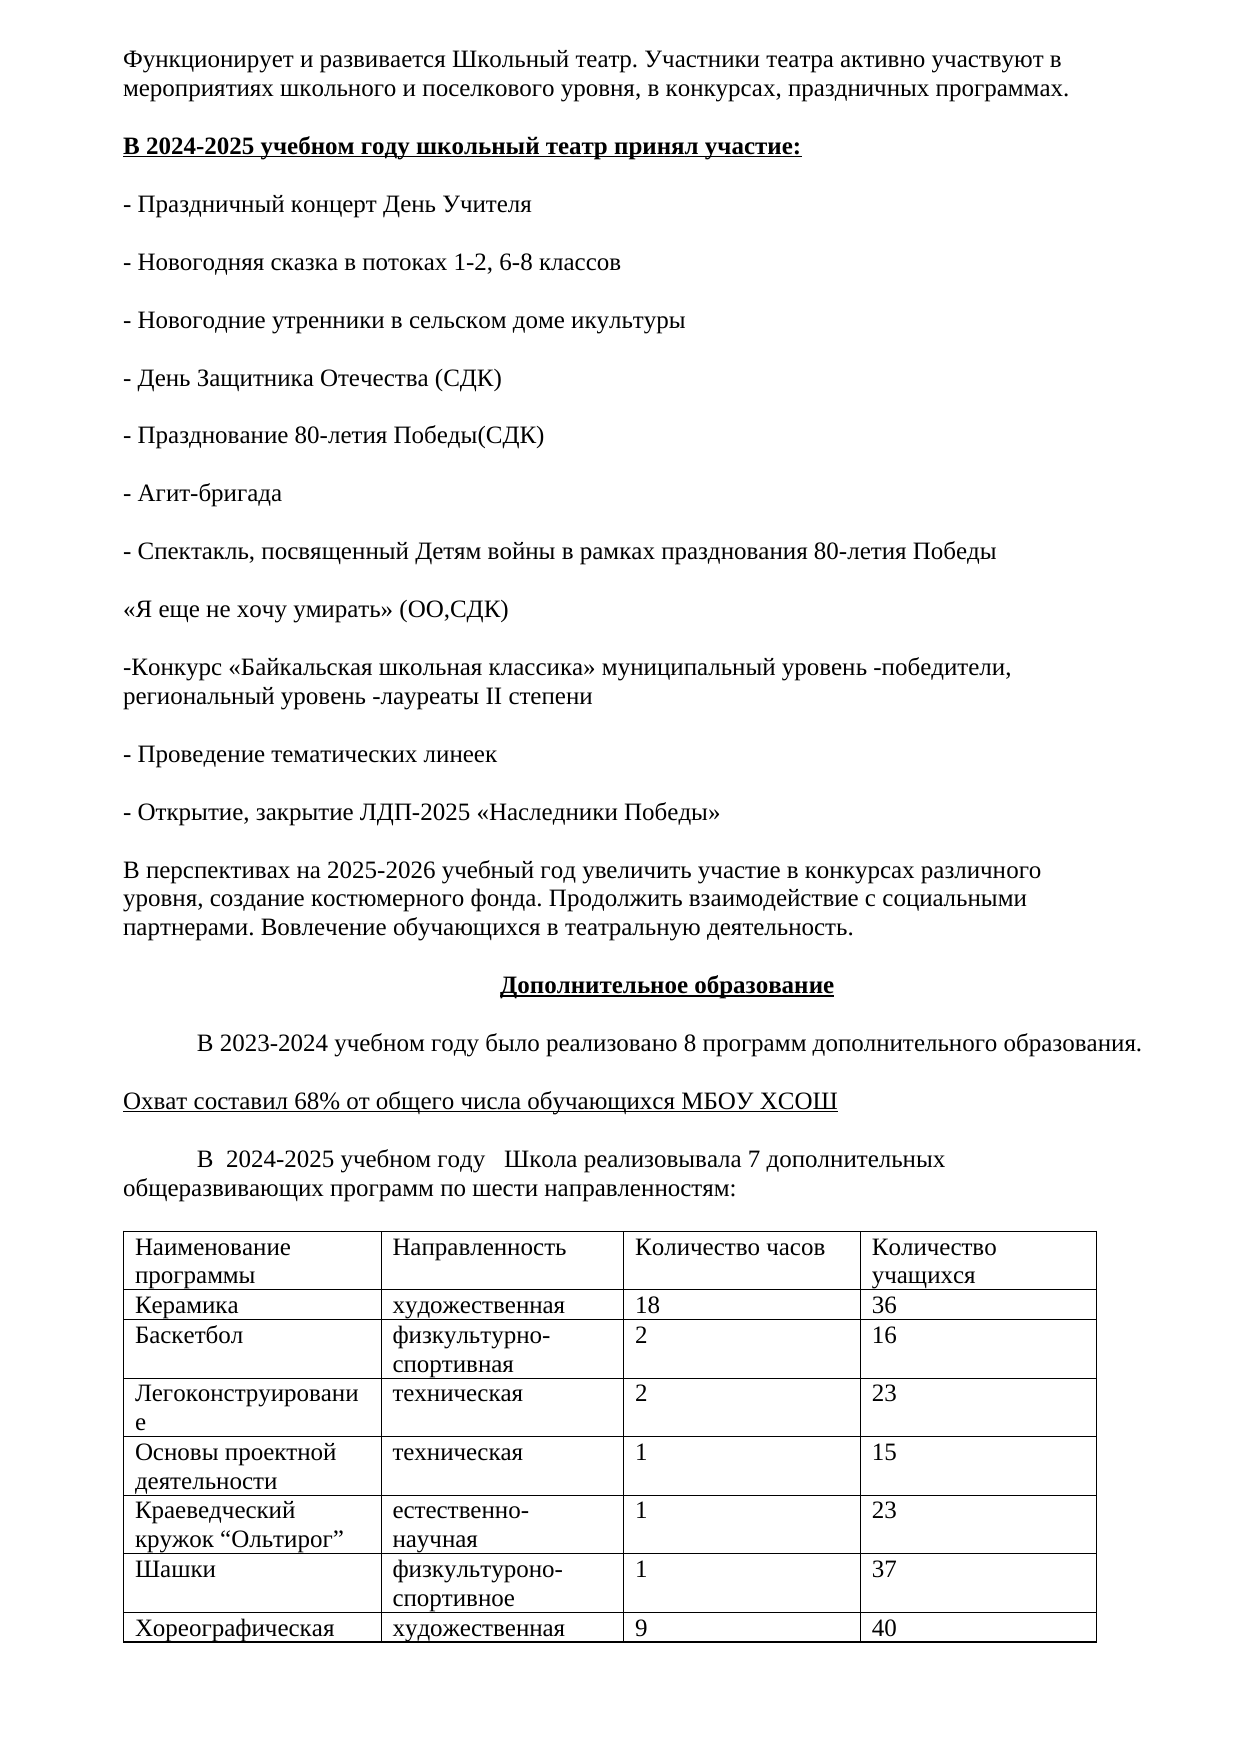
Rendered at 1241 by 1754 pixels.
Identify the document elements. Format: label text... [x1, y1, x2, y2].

table_cell техническая [382, 1437, 623, 1494]
table_cell 18 [624, 1290, 860, 1319]
table_cell техническая [382, 1379, 623, 1436]
text -Конкурс «Байкальская школьная классика» муниципальный уровень -победители, региональный уровень -лауреаты II степени [123, 652, 1127, 710]
table_cell естественно-научная [382, 1496, 623, 1553]
table_cell физкультурно-спортивная [382, 1320, 623, 1377]
table_header Наименование программы [124, 1232, 381, 1289]
table_cell 2 [624, 1320, 860, 1377]
text «Я еще не хочу умирать» (ОО,СДК) [123, 594, 1127, 623]
text В перспективах на 2025-2026 учебный год увеличить участие в конкурсах различного уровня, создание костюмерного фонда. Продолжить взаимодействие с социальными партнерами. Вовлечение обучающихся в театральную деятельность. [123, 855, 1127, 941]
table_cell 1 [624, 1437, 860, 1494]
table_cell Основы проектной деятельности [124, 1437, 381, 1494]
table_cell 37 [861, 1554, 1096, 1612]
text В 2023-2024 учебном году было реализовано 8 программ дополнительного образования. [123, 1028, 1211, 1057]
text - Агит-бригада [123, 478, 1127, 507]
table_cell 1 [624, 1496, 860, 1553]
table_cell художественная [382, 1613, 623, 1641]
table_header Количество учащихся [861, 1232, 1096, 1289]
text В 2024-2025 учебном году Школа реализовывала 7 дополнительных общеразвивающих программ по шести направленностям: [123, 1144, 1127, 1201]
table_cell Краеведческий кружок “Ольтирог” [124, 1496, 381, 1553]
table_cell 9 [624, 1613, 860, 1641]
table_cell художественная [382, 1290, 623, 1319]
table_cell 23 [861, 1379, 1096, 1436]
text - Новогодние утренники в сельском доме икультуры [123, 305, 1127, 333]
table_cell 16 [861, 1320, 1096, 1377]
table_cell физкультуроно-спортивное [382, 1554, 623, 1612]
text - Праздничный концерт День Учителя [123, 189, 1127, 218]
text Охват составил 68% от общего числа обучающихся МБОУ ХСОШ [123, 1086, 1211, 1115]
table_cell 1 [624, 1554, 860, 1612]
table_cell 2 [624, 1379, 860, 1436]
table_cell 36 [861, 1290, 1096, 1319]
text - День Защитника Отечества (СДК) [123, 363, 1127, 391]
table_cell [124, 1613, 381, 1641]
table_cell Керамика [124, 1290, 381, 1319]
table_cell 15 [861, 1437, 1096, 1494]
text Функционирует и развивается Школьный театр. Участники театра активно участвуют в мероприятиях школьного и поселкового уровня, в конкурсах, праздничных программах. [123, 44, 1127, 102]
text Дополнительное образование [123, 970, 1211, 999]
text - Празднование 80-летия Победы(СДК) [123, 421, 1127, 449]
table_cell 40 [861, 1613, 1096, 1641]
table_cell Легоконструирование [124, 1379, 381, 1436]
table_cell Баскетбол [124, 1320, 381, 1377]
table_header Количество часов [624, 1232, 860, 1289]
table_cell Шашки [124, 1554, 381, 1612]
table_header Направленность [382, 1232, 623, 1289]
text - Открытие, закрытие ЛДП-2025 «Наследники Победы» [123, 797, 1127, 826]
text - Спектакль, посвященный Детям войны в рамках празднования 80-летия Победы [123, 536, 1127, 565]
table_cell 23 [861, 1496, 1096, 1553]
text В 2024-2025 учебном году школьный театр принял участие: [123, 131, 1127, 160]
text - Проведение тематических линеек [123, 739, 1127, 768]
text - Новогодняя сказка в потоках 1-2, 6-8 классов [123, 247, 1127, 276]
